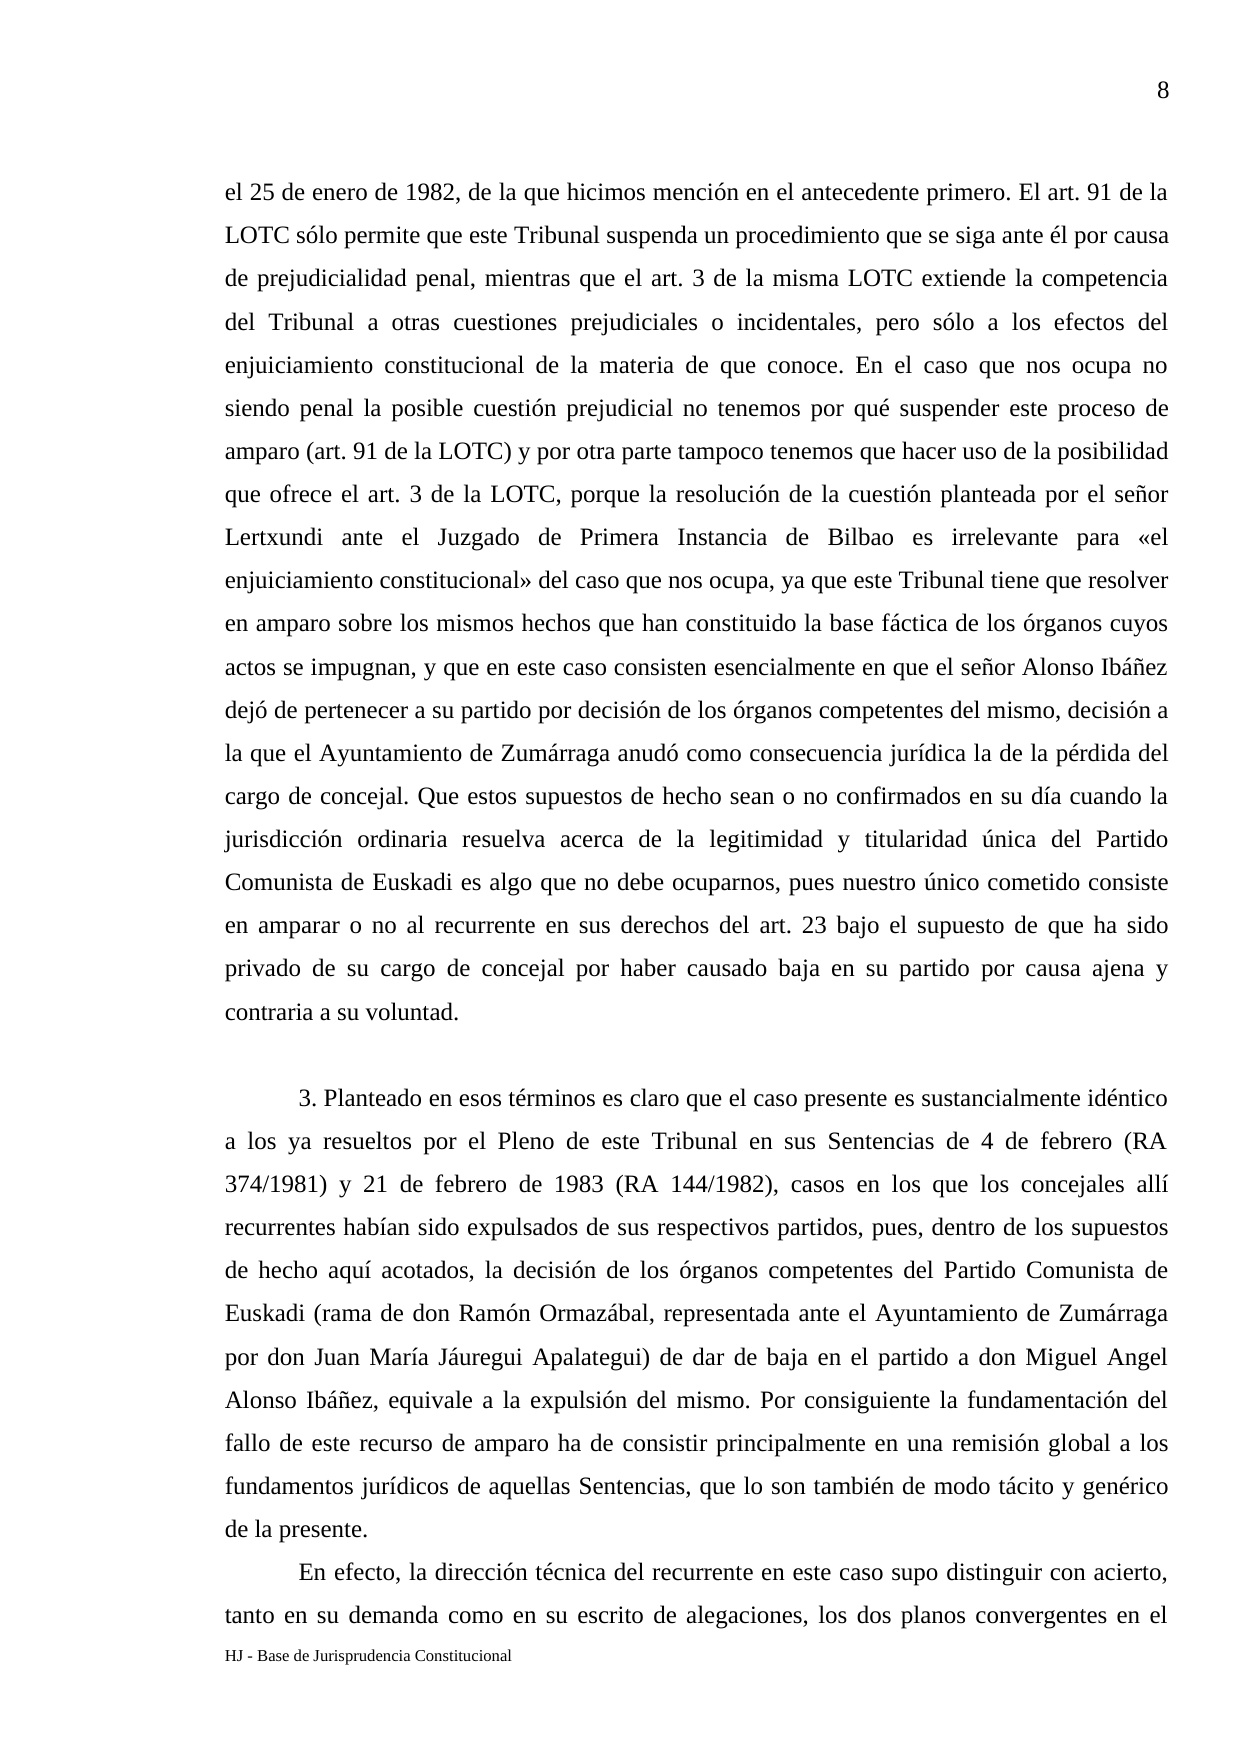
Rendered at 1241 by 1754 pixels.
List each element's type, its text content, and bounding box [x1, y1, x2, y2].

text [224, 1557, 1169, 1629]
text 3. Planteado en esos términos es claro que el caso presente es sustancialmente idéntico a los ya resueltos por el Pleno de este Tribunal en sus Sentencias de 4 de febrero (RA 374/1981) y 21 de febrero de 1983 (RA 144/1982), casos en los que los concejales allí recurrentes habían sido expulsados de sus respectivos partidos, pues, dentro de los supuestos de hecho aquí acotados, la decisión de los órganos competentes del Partido Comunista de Euskadi (rama de don Ramón Ormazábal, representada ante el Ayuntamiento de Zumárraga por don Juan María Jáuregui Apalategui) de dar de baja en el partido a don Miguel Angel Alonso Ibáñez, equivale a la expulsión del mismo. Por consiguiente la fundamentación del fallo de este recurso de amparo ha de consistir principalmente en una remisión global a los fundamentos jurídicos de aquellas Sentencias, que lo son también de modo tácito y genérico de la presente. [224, 1083, 1169, 1543]
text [224, 177, 1169, 1025]
